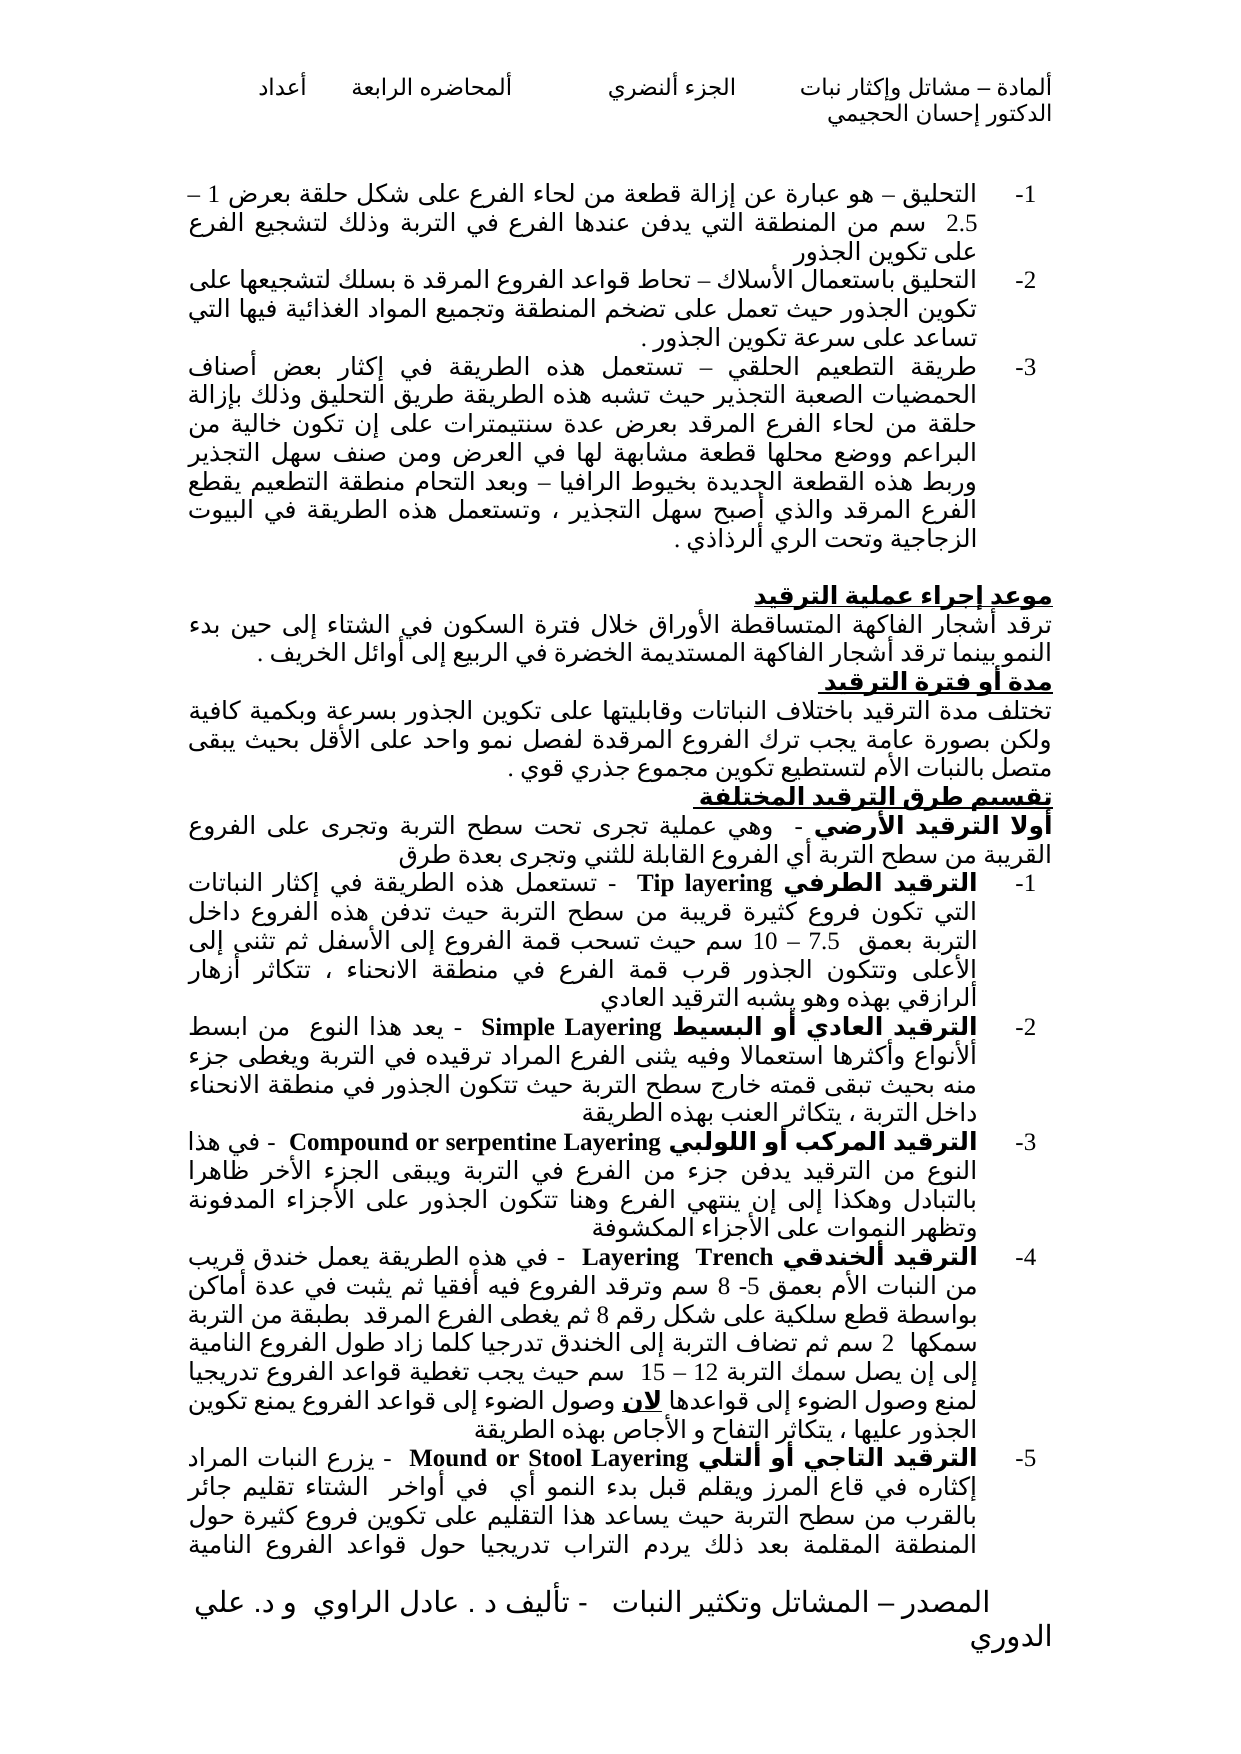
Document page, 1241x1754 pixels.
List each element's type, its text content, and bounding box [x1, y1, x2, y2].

list التحليق – هو عبارة عن إزالة قطعة من لحاء الفرع على شكل حلقة بعرض 1 – 2.5 سم من المنطقة التي يدفن عندها الفرع في التربة وذلك لتشجيع الفرع على تكوين الجذور [187, 179, 1015, 265]
text أولا الترقيد الأرضي - وهي عملية تجرى تحت سطح التربة وتجرى على الفروع القريبة من سطح التربة أي الفروع القابلة للثني وتجرى بعدة طرق [187, 811, 1053, 868]
list التحليق باستعمال الأسلاك – تحاط قواعد الفروع المرقد ة بسلك لتشجيعها على تكوين الجذور حيث تعمل على تضخم المنطقة وتجميع المواد الغذائية فيها التي تساعد على سرعة تكوين الجذور . [187, 265, 1015, 352]
list الترقيد العادي أو البسيط Simple Layering - يعد هذا النوع من ابسط ألأنواع وأكثرها استعمالا وفيه يثنى الفرع المراد ترقيده في التربة ويغطى جزء منه بحيث تبقى قمته خارج سطح التربة حيث تتكون الجذور في منطقة الانحناء داخل التربة ، يتكاثر العنب بهذه الطريقة [187, 1012, 1015, 1127]
list الترقيد ألخندقي Layering Trench - في هذه الطريقة يعمل خندق قريب من النبات الأم بعمق 5- 8 سم وترقد الفروع فيه أفقيا ثم يثبت في عدة أماكن بواسطة قطع سلكية على شكل رقم 8 ثم يغطى الفرع المرقد بطبقة من التربة سمكها 2 سم ثم تضاف التربة إلى الخندق تدرجيا كلما زاد طول الفروع النامية إلى إن يصل سمك التربة 12 – 15 سم حيث يجب تغطية قواعد الفروع تدريجيا لمنع وصول الضوء إلى قواعدها لان وصول الضوء إلى قواعد الفروع يمنع تكوين الجذور عليها ، يتكاثر التفاح و الأجاص بهذه الطريقة [187, 1242, 1015, 1443]
text مدة أو فترة الترقيد [187, 667, 1053, 696]
list الترقيد الطرفي Tip layering - تستعمل هذه الطريقة في إكثار النباتات التي تكون فروع كثيرة قريبة من سطح التربة حيث تدفن هذه الفروع داخل التربة بعمق 7.5 – 10 سم حيث تسحب قمة الفروع إلى الأسفل ثم تثنى إلى الأعلى وتتكون الجذور قرب قمة الفرع في منطقة الانحناء ، تتكاثر أزهار ألرازقي بهذه وهو يشبه الترقيد العادي [187, 868, 1015, 1012]
text تقسيم طرق الترقيد المختلفة [187, 782, 1053, 811]
text تختلف مدة الترقيد باختلاف النباتات وقابليتها على تكوين الجذور بسرعة وبكمية كافية ولكن بصورة عامة يجب ترك الفروع المرقدة لفصل نمو واحد على الأقل بحيث يبقى متصل بالنبات الأم لتستطيع تكوين مجموع جذري قوي . [187, 696, 1053, 782]
list الترقيد المركب أو اللولبي Compound or serpentine Layering - في هذا النوع من الترقيد يدفن جزء من الفرع في التربة ويبقى الجزء الأخر ظاهرا بالتبادل وهكذا إلى إن ينتهي الفرع وهنا تتكون الجذور على الأجزاء المدفونة وتظهر النموات على الأجزاء المكشوفة [187, 1127, 1015, 1242]
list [187, 1443, 1015, 1558]
list طريقة التطعيم الحلقي – تستعمل هذه الطريقة في إكثار بعض أصناف الحمضيات الصعبة التجذير حيث تشبه هذه الطريقة طريق التحليق وذلك بإزالة حلقة من لحاء الفرع المرقد بعرض عدة سنتيمترات على إن تكون خالية من البراعم ووضع محلها قطعة مشابهة لها في العرض ومن صنف سهل التجذير وربط هذه القطعة الجديدة بخيوط الرافيا – وبعد التحام منطقة التطعيم يقطع الفرع المرقد والذي أصبح سهل التجذير ، وتستعمل هذه الطريقة في البيوت الزجاجية وتحت الري ألرذاذي . [187, 352, 1015, 553]
text موعد إجراء عملية الترقيد [187, 581, 1053, 610]
text ترقد أشجار الفاكهة المتساقطة الأوراق خلال فترة السكون في الشتاء إلى حين بدء النمو بينما ترقد أشجار الفاكهة المستديمة الخضرة في الربيع إلى أوائل الخريف . [187, 610, 1053, 667]
